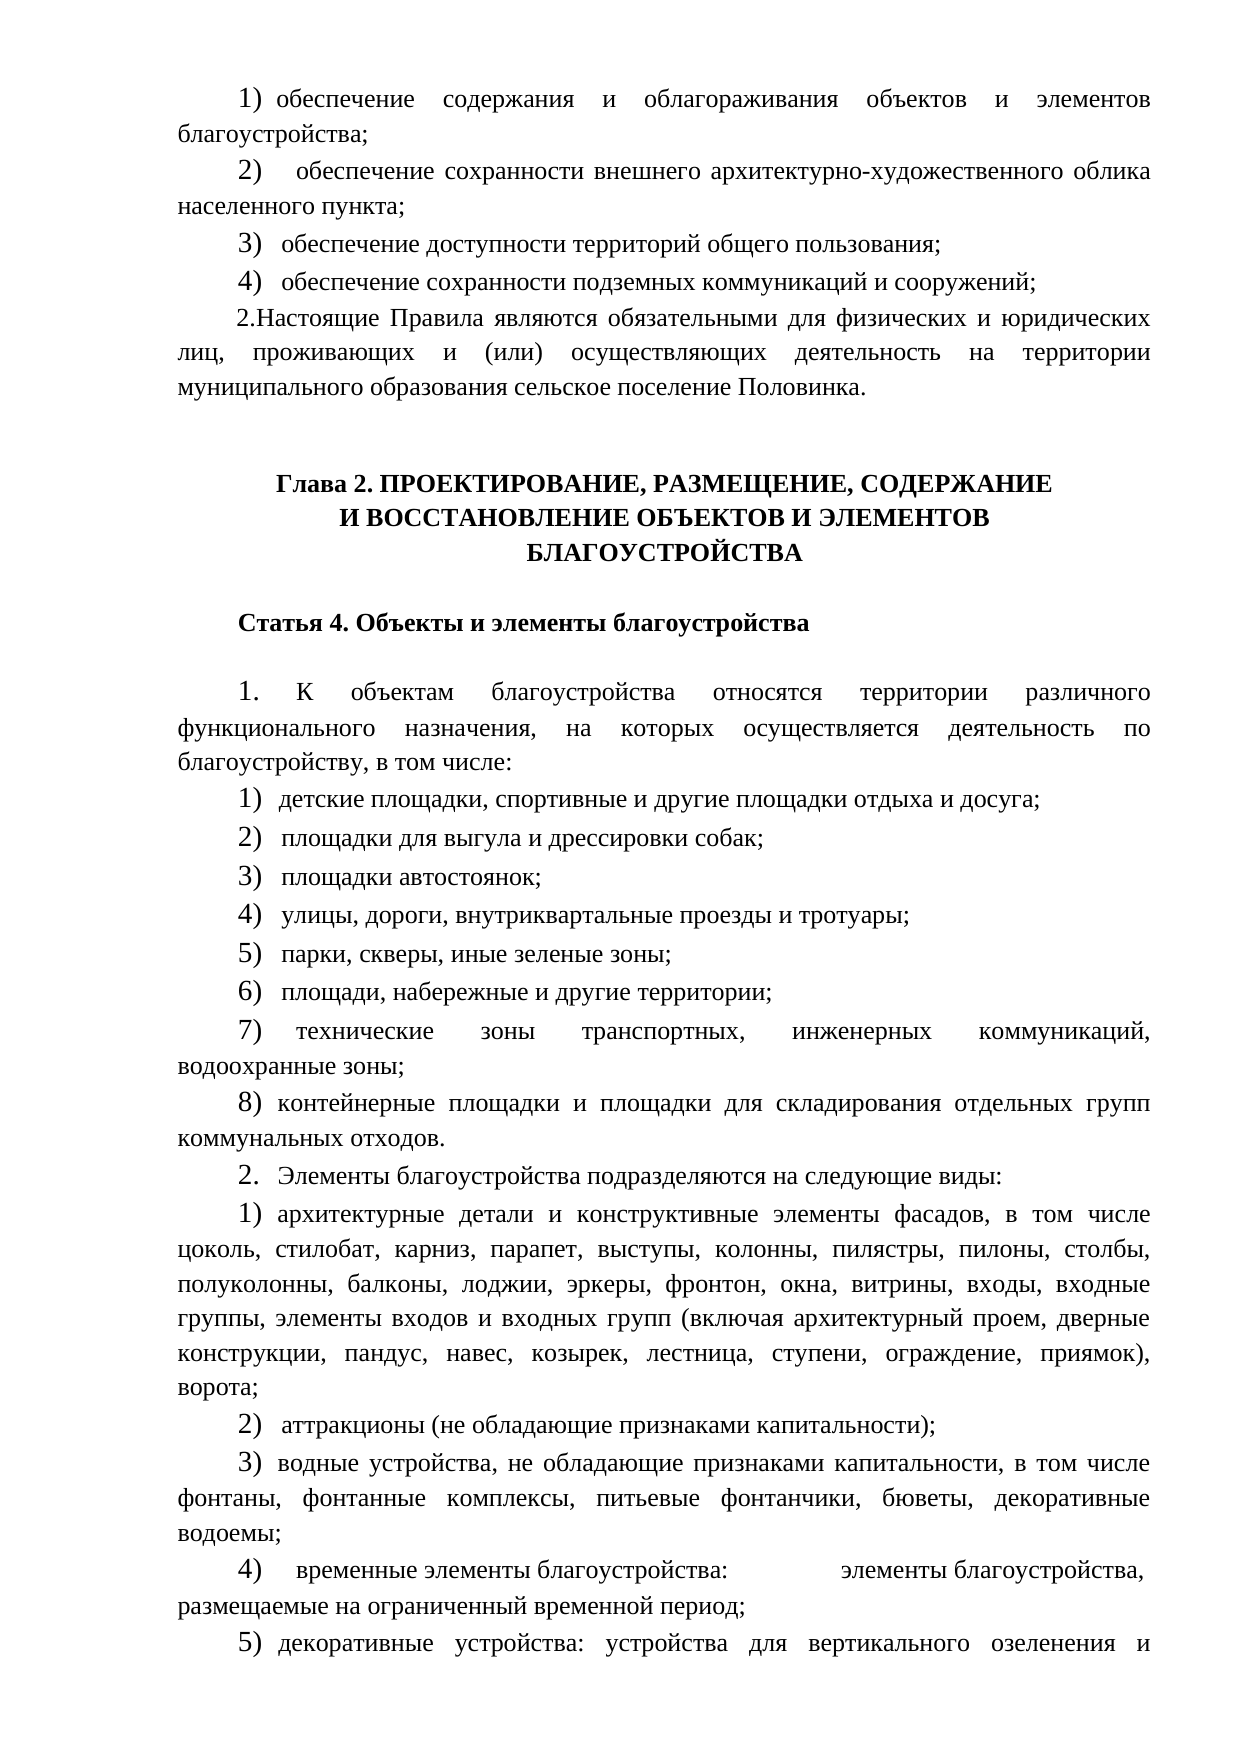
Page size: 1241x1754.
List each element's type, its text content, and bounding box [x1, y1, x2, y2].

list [177, 1624, 1152, 1658]
list водные устройства, не обладающие признаками капитальности, в том числе фонтаны, фонтанные комплексы, питьевые фонтанчики, бюветы, декоративные водоемы; [177, 1444, 1152, 1547]
text Статья 4. Объекты и элементы благоустройства [177, 607, 1152, 637]
list К объектам благоустройства относятся территории различного функционального назначения, на которых осуществляется деятельность по благоустройству, в том числе: [177, 673, 1152, 776]
list площадки автостоянок; [177, 858, 1152, 891]
list площади, набережные и другие территории; [177, 973, 1152, 1007]
text размещаемые на ограниченный временной период; [177, 1590, 1152, 1620]
list временные элементы благоустройства: элементы благоустройства, [177, 1551, 1152, 1585]
list обеспечение сохранности внешнего архитектурно-художественного облика населенного пункта; [177, 152, 1152, 220]
list технические зоны транспортных, инженерных коммуникаций, водоохранные зоны; [177, 1012, 1152, 1080]
list обеспечение сохранности подземных коммуникаций и сооружений; [177, 263, 1152, 297]
text 2.Настоящие Правила являются обязательными для физических и юридических лиц, проживающих и (или) осуществляющих деятельность на территории муниципального образования сельское поселение Половинка. [177, 302, 1152, 401]
list аттракционы (не обладающие признаками капитальности); [177, 1406, 1152, 1439]
list обеспечение доступности территорий общего пользования; [177, 225, 1152, 258]
list детские площадки, спортивные и другие площадки отдыха и досуга; [177, 781, 1152, 814]
list обеспечение содержания и облагораживания объектов и элементов благоустройства; [177, 80, 1152, 148]
list Элементы благоустройства подразделяются на следующие виды: [177, 1157, 1152, 1190]
list контейнерные площадки и площадки для складирования отдельных групп коммунальных отходов. [177, 1084, 1152, 1152]
text Глава 2. ПРОЕКТИРОВАНИЕ, РАЗМЕЩЕНИЕ, СОДЕРЖАНИЕ И ВОССТАНОВЛЕНИЕ ОБЪЕКТОВ И ЭЛЕМЕНТОВ БЛАГОУСТРОЙСТВА [177, 468, 1152, 567]
list парки, скверы, иные зеленые зоны; [177, 935, 1152, 968]
list улицы, дороги, внутриквартальные проезды и тротуары; [177, 896, 1152, 930]
list архитектурные детали и конструктивные элементы фасадов, в том числе цоколь, стилобат, карниз, парапет, выступы, колонны, пилястры, пилоны, столбы, полуколонны, балконы, лоджии, эркеры, фронтон, окна, витрины, входы, входные группы, элементы входов и входных групп (включая архитектурный проем, дверные конструкции, пандус, навес, козырек, лестница, ступени, ограждение, приямок), ворота; [177, 1195, 1152, 1401]
list площадки для выгула и дрессировки собак; [177, 819, 1152, 853]
